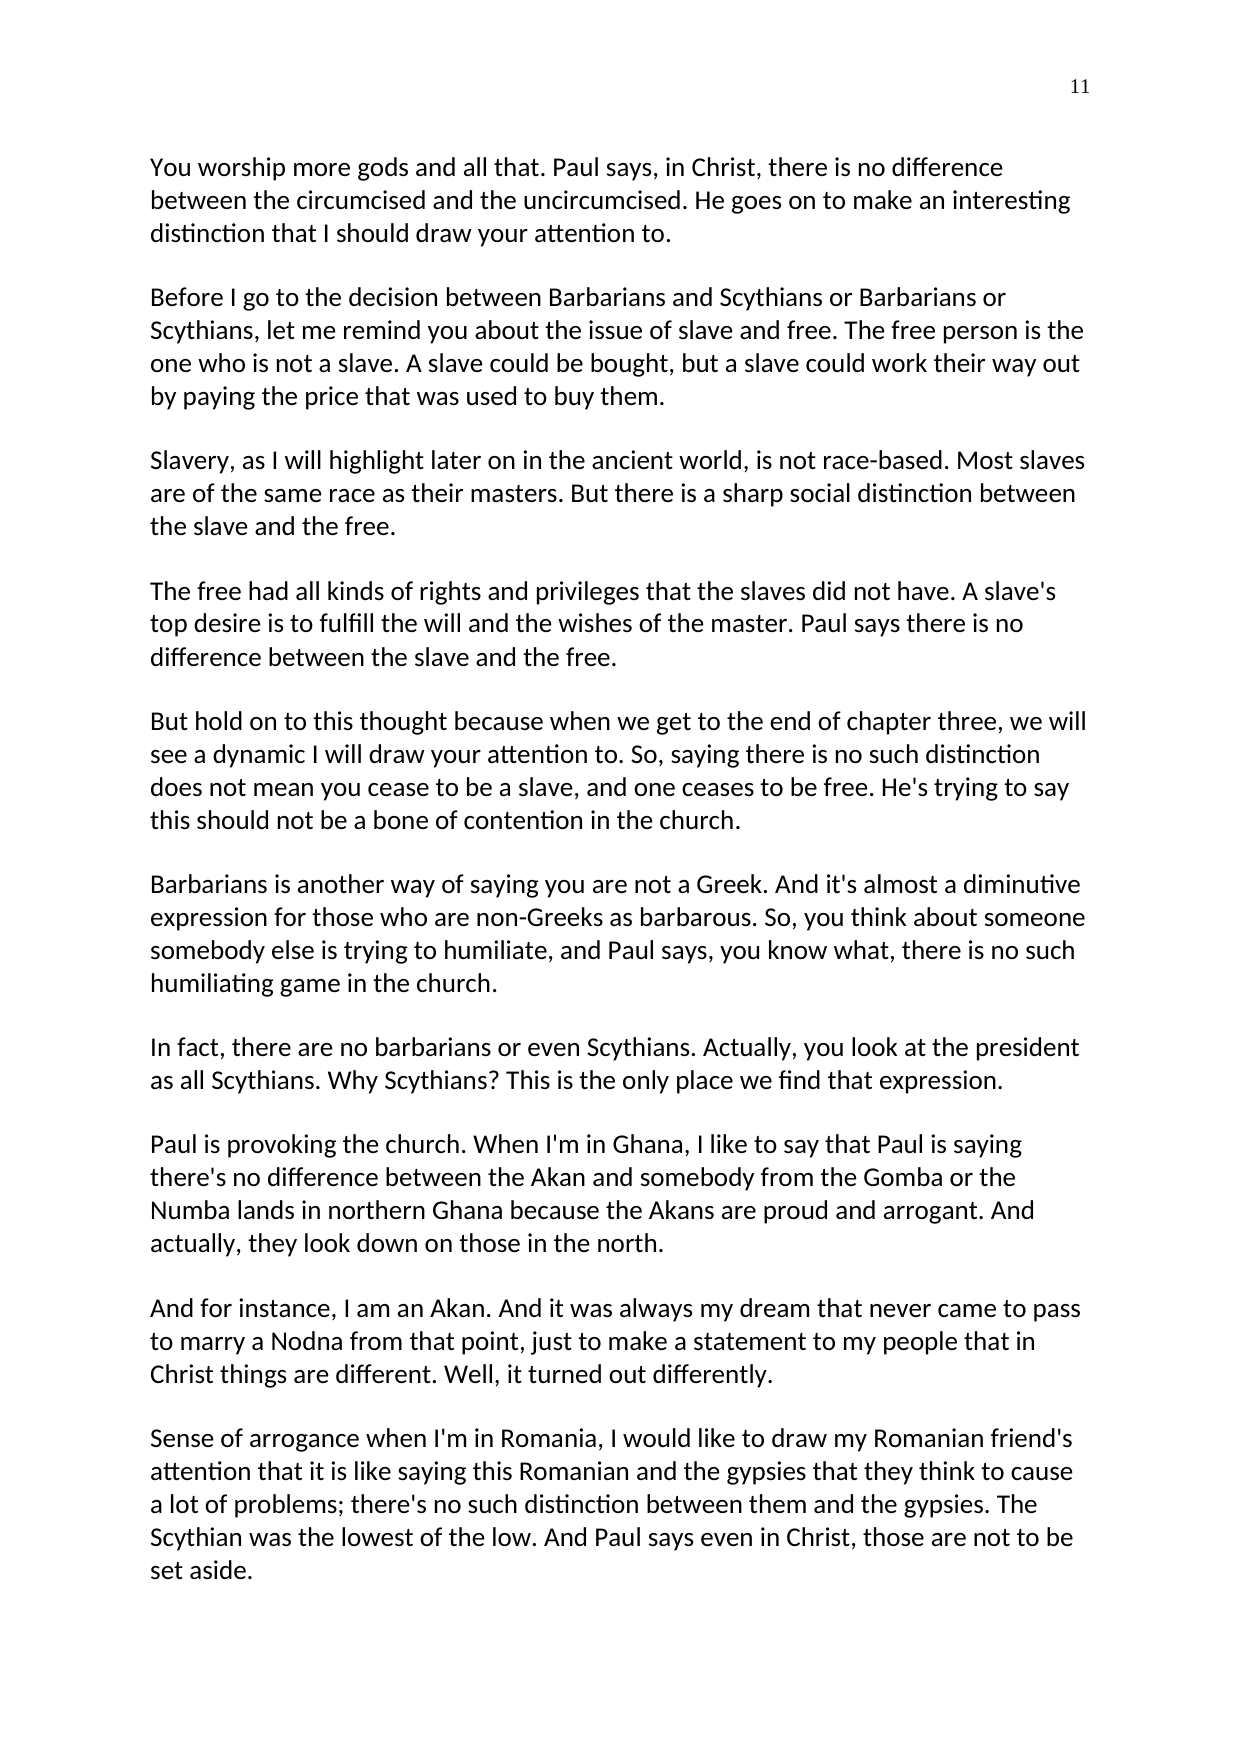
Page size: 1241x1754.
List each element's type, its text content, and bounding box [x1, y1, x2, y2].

text And for instance, I am an Akan. And it was always my dream that never came to pass to marry a Nodna from that point, just to make a statement to my people that in Christ things are different. Well, it turned out differently. [150, 1291, 1090, 1390]
text The free had all kinds of rights and privileges that the slaves did not have. A slave's top desire is to fulfill the will and the wishes of the master. Paul says there is no difference between the slave and the free. [150, 574, 1090, 673]
text Slavery, as I will highlight later on in the ancient world, is not race-based. Most slaves are of the same race as their masters. But there is a sharp social distinction between the slave and the free. [150, 443, 1090, 542]
text But hold on to this thought because when we get to the end of chapter three, we will see a dynamic I will draw your attention to. So, saying there is no such distinction does not mean you cease to be a slave, and one ceases to be free. He's trying to say this should not be a bone of contention in the church. [150, 704, 1090, 836]
text You worship more gods and all that. Paul says, in Christ, there is no difference between the circumcised and the uncircumcised. He goes on to make an interesting distinction that I should draw your attention to. [150, 150, 1090, 249]
text Paul is provoking the church. When I'm in Ghana, I like to say that Paul is saying there's no difference between the Akan and somebody from the Gomba or the Numba lands in northern Ghana because the Akans are proud and arrogant. And actually, they look down on those in the north. [150, 1127, 1090, 1259]
text In fact, there are no barbarians or even Scythians. Actually, you look at the president as all Scythians. Why Scythians? This is the only place we find that expression. [150, 1030, 1090, 1096]
text Before I go to the decision between Barbarians and Scythians or Barbarians or Scythians, let me remind you about the issue of slave and free. The free person is the one who is not a slave. A slave could be bought, but a slave could work their way out by paying the price that was used to buy them. [150, 280, 1090, 412]
text Barbarians is another way of saying you are not a Greek. And it's almost a diminutive expression for those who are non-Greeks as barbarous. So, you think about someone somebody else is trying to humiliate, and Paul says, you know what, there is no such humiliating game in the church. [150, 867, 1090, 999]
text Sense of arrogance when I'm in Romania, I would like to draw my Romanian friend's attention that it is like saying this Romanian and the gypsies that they think to cause a lot of problems; there's no such distinction between them and the gypsies. The Scythian was the lowest of the low. And Paul says even in Christ, those are not to be set aside. [150, 1421, 1090, 1586]
